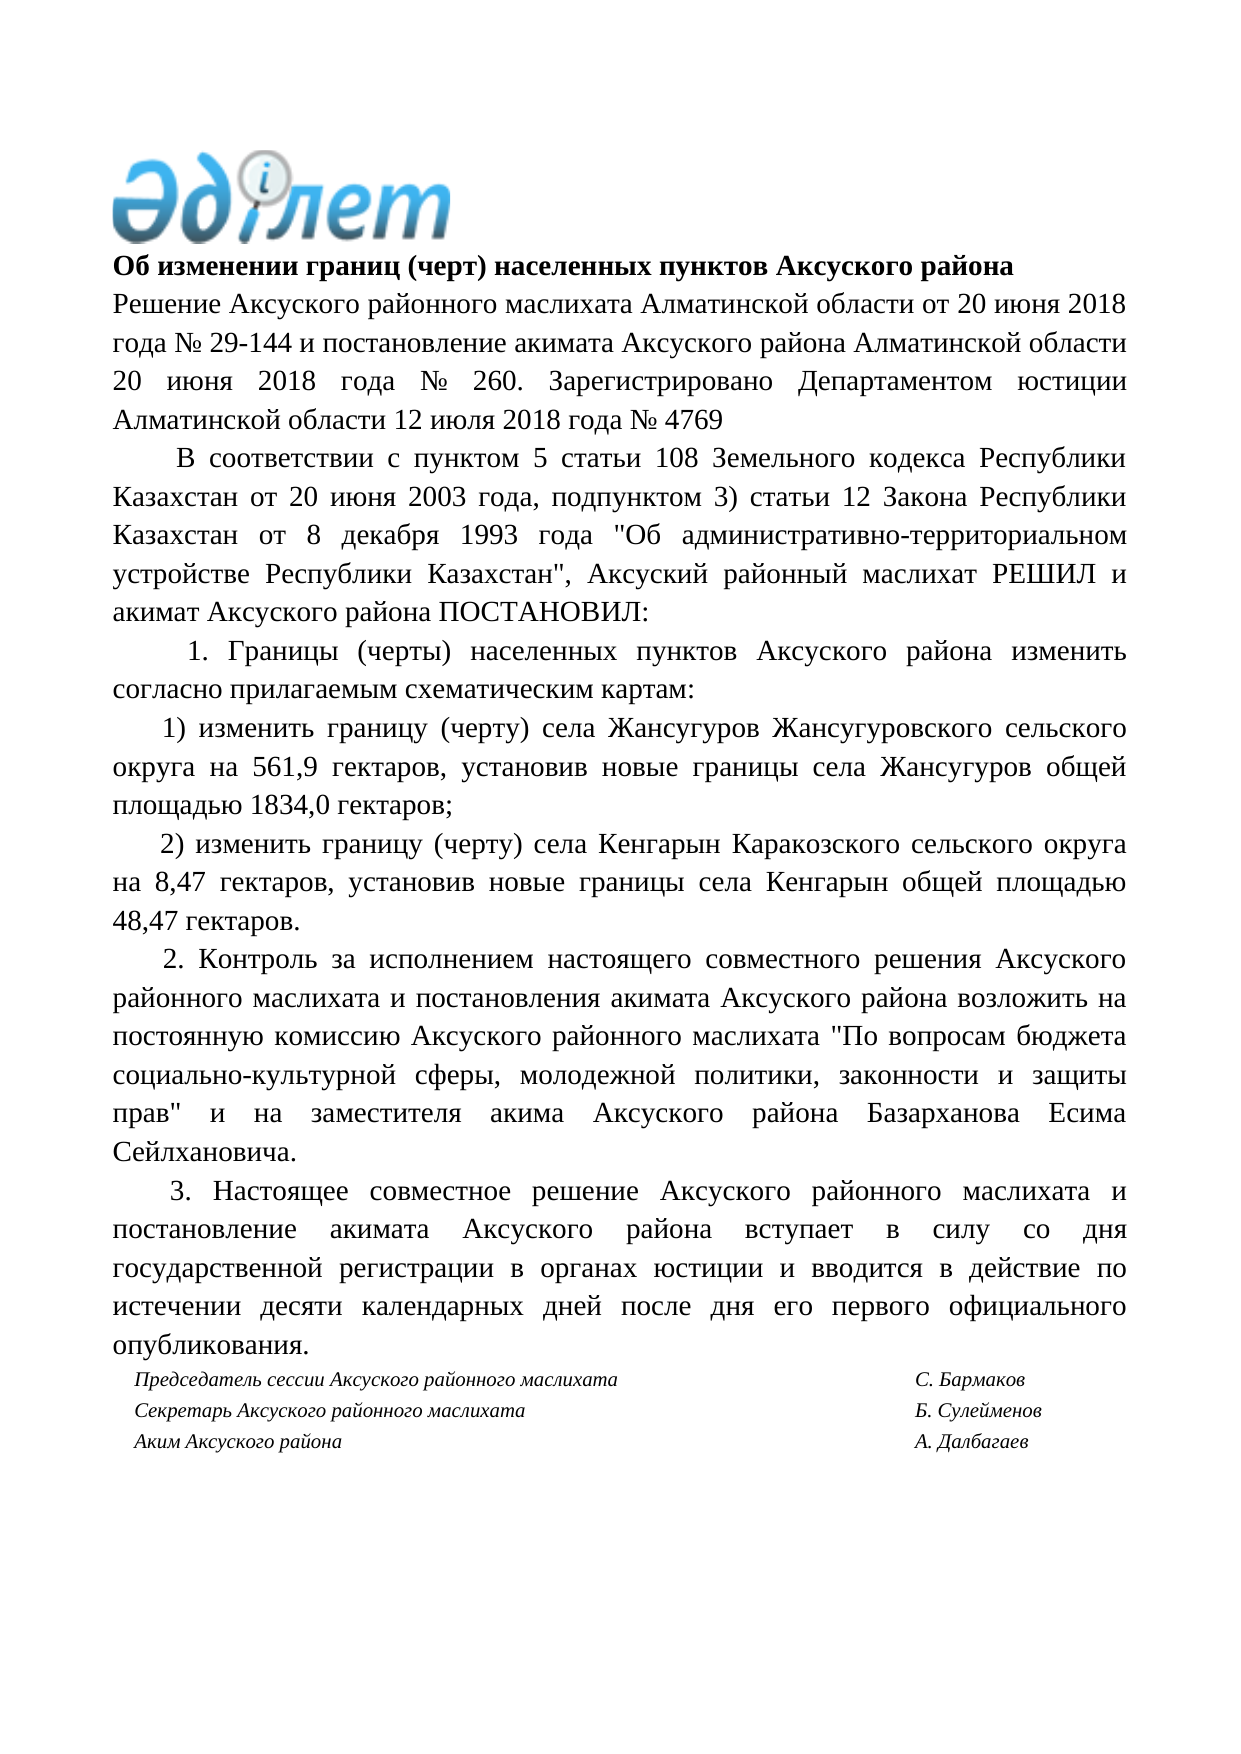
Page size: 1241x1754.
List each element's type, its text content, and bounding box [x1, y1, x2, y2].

text 2. Контроль за исполнением настоящего совместного решения Аксуского районного маслихата и постановления акимата Аксуского района возложить на постоянную комиссию Аксуского районного маслихата "По вопросам бюджета социально-культурной сферы, молодежной политики, законности и защиты прав" и на заместителя акима Аксуского района Базарханова Есима Сейлхановича. [112, 941, 1128, 1168]
table_cell Аким Аксуского района [101, 1428, 913, 1458]
text 2) изменить границу (черту) села Кенгарын Каракозского сельского округа на 8,47 гектаров, установив новые границы села Кенгарын общей площадью 48,47 гектаров. [112, 826, 1128, 936]
table_cell Секретарь Аксуского районного маслихата [101, 1396, 913, 1427]
text 1. Границы (черты) населенных пунктов Аксуского района изменить согласно прилагаемым схематическим картам: [112, 633, 1128, 705]
text 1) изменить границу (черту) села Жансугуров Жансугуровского сельского округа на 561,9 гектаров, установив новые границы села Жансугуров общей площадью 1834,0 гектаров; [112, 710, 1128, 821]
text Об изменении границ (черт) населенных пунктов Аксуского района [112, 248, 1128, 281]
text 3. Настоящее совместное решение Аксуского районного маслихата и постановление акимата Аксуского района вступает в силу со дня государственной регистрации в органах юстиции и вводится в действие по истечении десяти календарных дней после дня его первого официального опубликования. [112, 1173, 1128, 1360]
text В соответствии с пунктом 5 статьи 108 Земельного кодекса Республики Казахстан от 20 июня 2003 года, подпунктом 3) статьи 12 Закона Республики Казахстан от 8 декабря 1993 года "Об административно-территориальном устройстве Республики Казахстан", Аксуский районный маслихат РЕШИЛ и акимат Аксуского района ПОСТАНОВИЛ: [112, 440, 1128, 628]
table_cell Б. Сулейменов [913, 1396, 1240, 1427]
table_header Председатель сессии Аксуского районного маслихата [101, 1365, 913, 1396]
table_cell А. Далбагаев [913, 1428, 1240, 1458]
picture [112, 150, 451, 244]
table_header С. Бармаков [913, 1365, 1240, 1396]
text Решение Аксуского районного маслихата Алматинской области от 20 июня 2018 года № 29-144 и постановление акимата Аксуского района Алматинской области 20 июня 2018 года № 260. Зарегистрировано Департаментом юстиции Алматинской области 12 июля 2018 года № 4769 [112, 286, 1128, 435]
